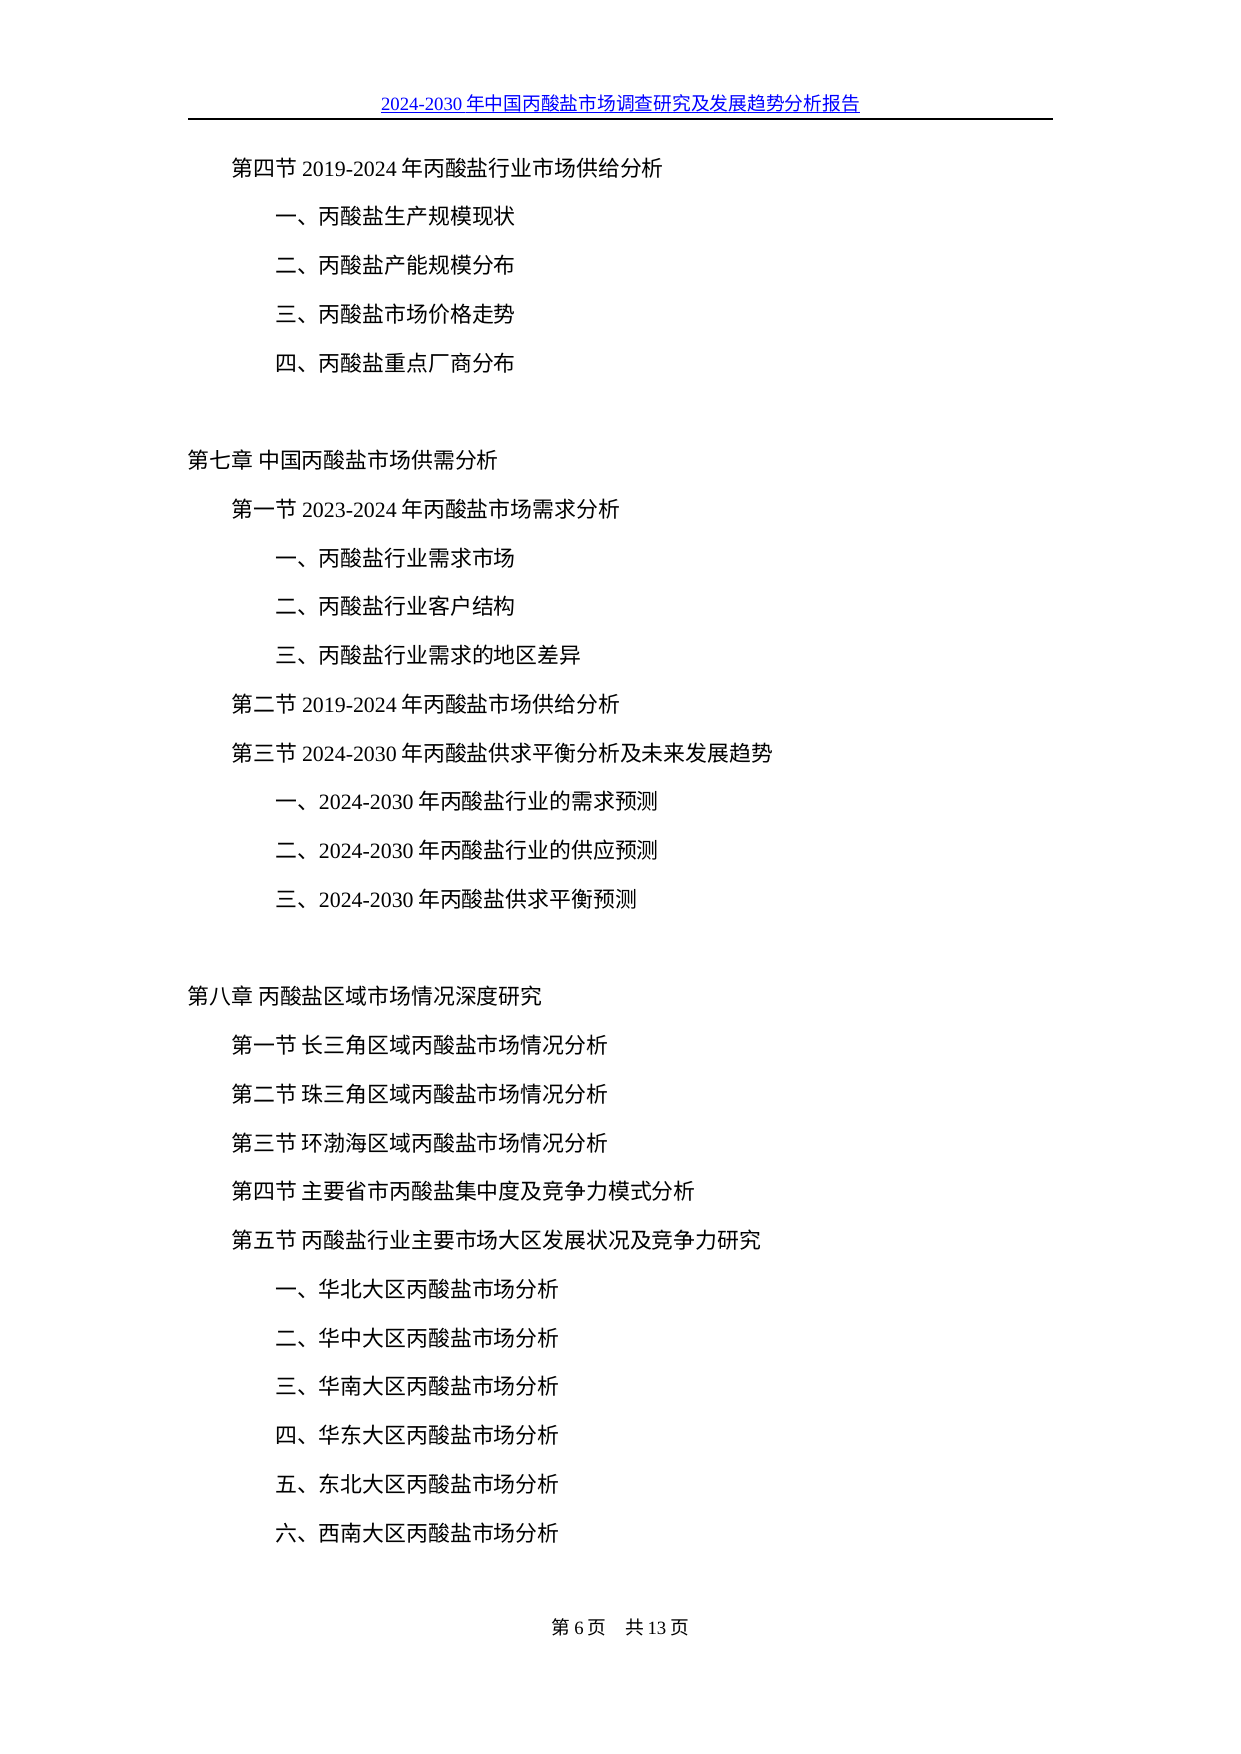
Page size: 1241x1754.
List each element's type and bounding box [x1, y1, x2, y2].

text [187, 150, 1053, 1548]
